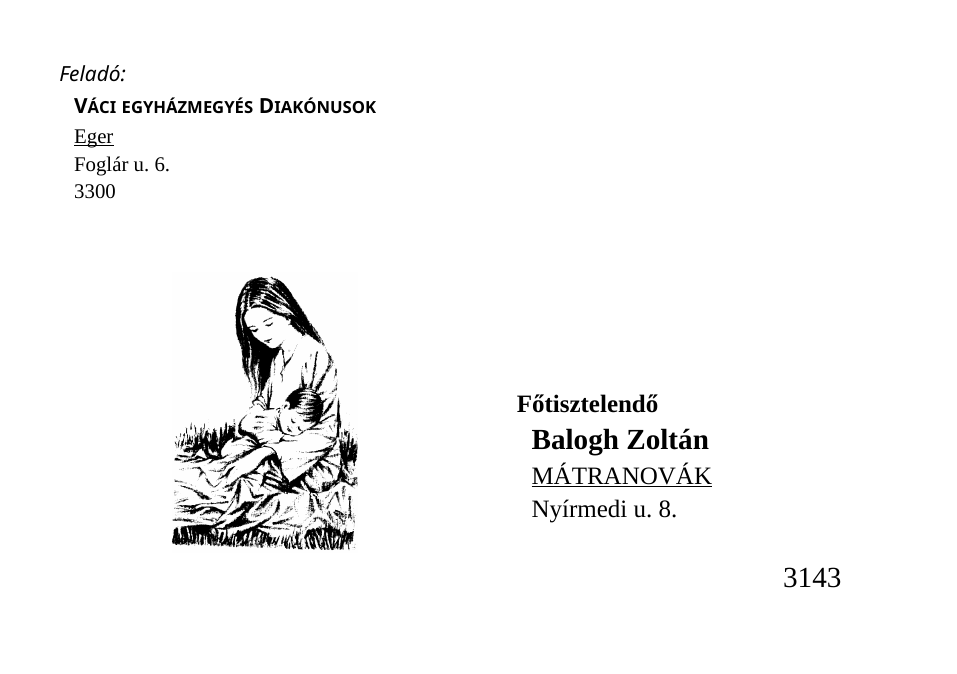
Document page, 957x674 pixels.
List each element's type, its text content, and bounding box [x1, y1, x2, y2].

text Nyírmedi u. 8. [517, 494, 901, 523]
text 3300 [74, 179, 443, 203]
text MÁTRANOVÁK [517, 461, 901, 489]
text Foglár u. 6. [74, 152, 443, 176]
picture [171, 272, 358, 553]
text Főtisztelendő [517, 389, 901, 418]
text Balogh Zoltán [517, 422, 901, 456]
text Feladó: [59, 59, 443, 87]
text Eger [74, 124, 443, 148]
text Váci egyházmegyés Diakónusok [74, 92, 443, 120]
text 3143 [517, 560, 841, 593]
